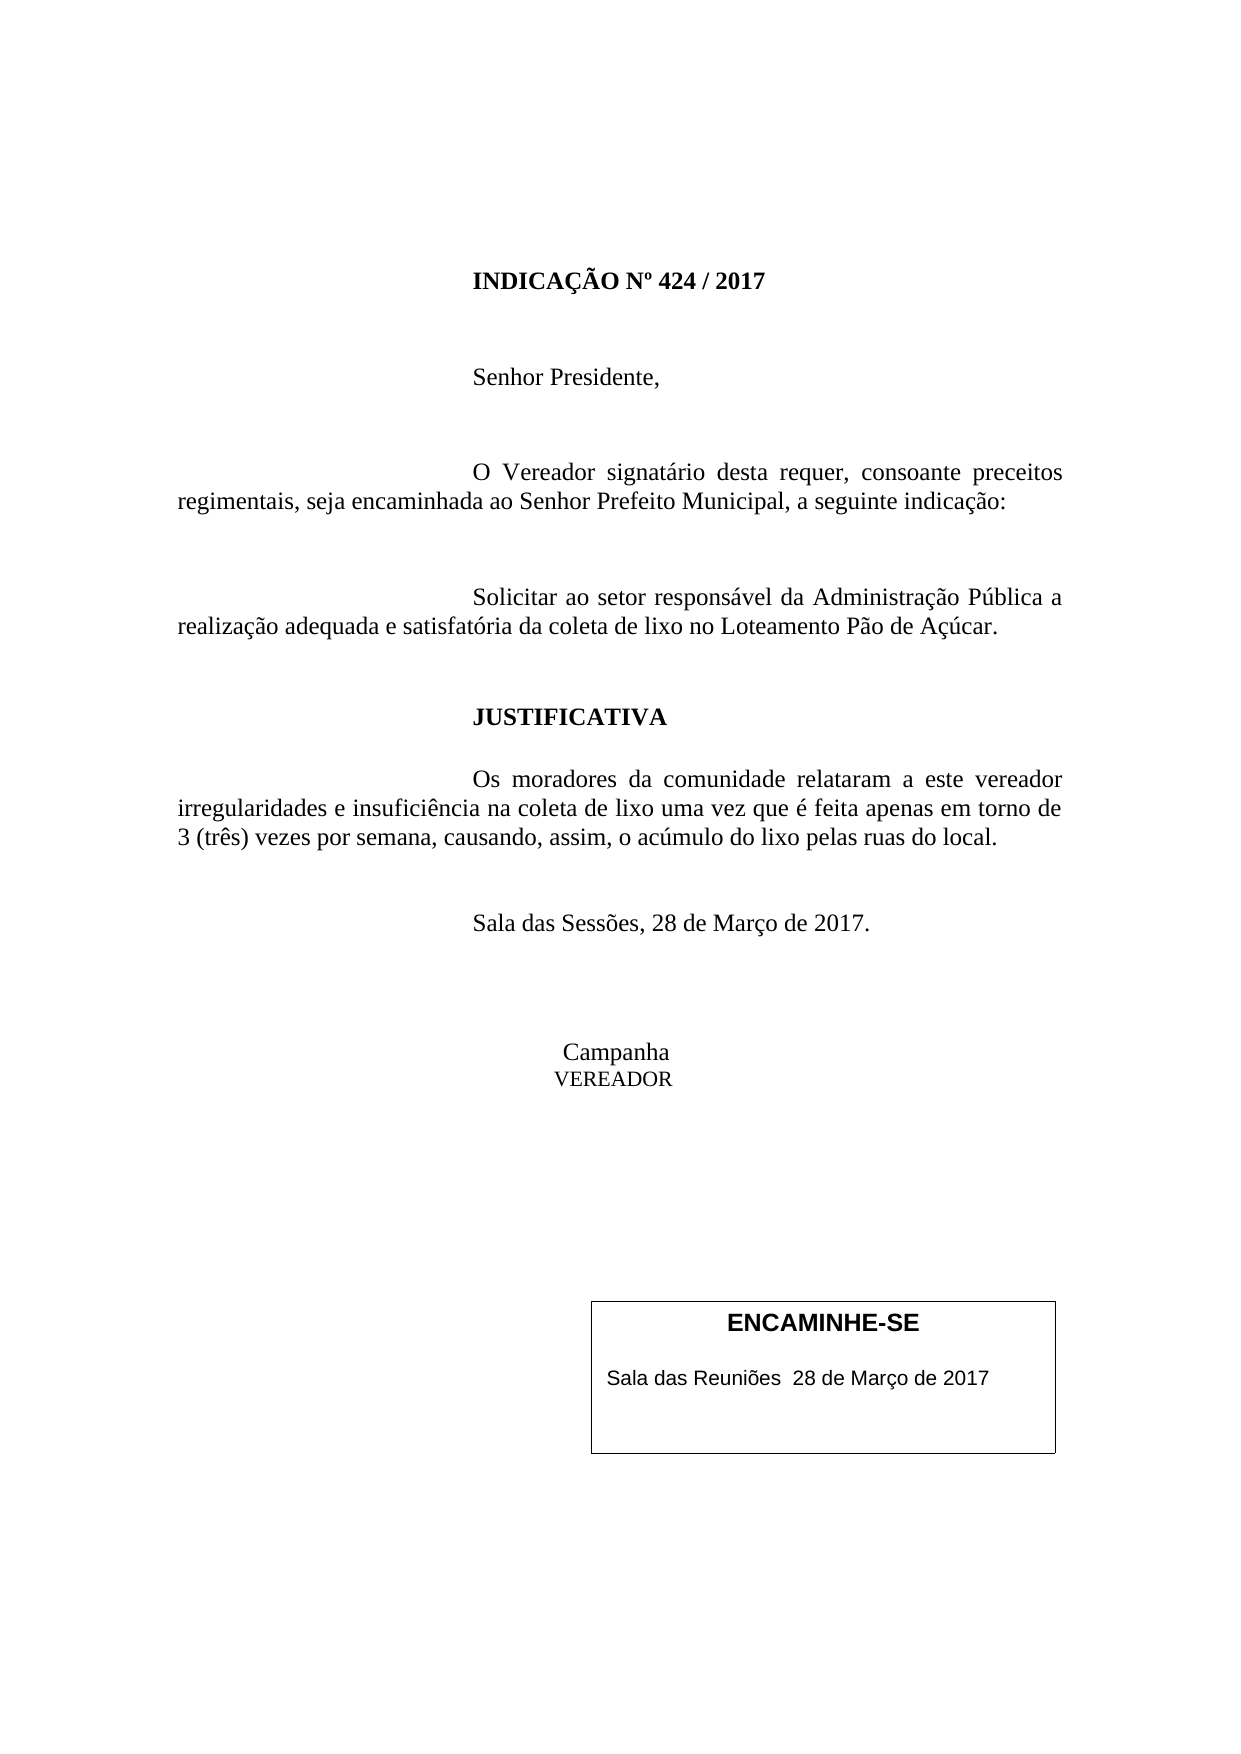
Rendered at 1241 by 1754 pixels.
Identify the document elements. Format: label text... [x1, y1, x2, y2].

text Os moradores da comunidade relataram a este vereador irregularidades e insuficiência na coleta de lixo uma vez que é feita apenas em torno de 3 (três) vezes por semana, causando, assim, o acúmulo do lixo pelas ruas do local. [177, 764, 1063, 850]
table_header Campanha [170, 1037, 1056, 1066]
table_cell VEREADOR [170, 1066, 1056, 1095]
text Sala das Sessões, 28 de Março de 2017. [472, 908, 1063, 937]
text INDICAÇÃO Nº 424 / 2017 [472, 266, 1063, 294]
text Solicitar ao setor responsável da Administração Pública a realização adequada e satisfatória da coleta de lixo no Loteamento Pão de Açúcar. [177, 582, 1063, 639]
text Senhor Presidente, [472, 362, 1063, 390]
text O Vereador signatário desta requer, consoante preceitos regimentais, seja encaminhada ao Senhor Prefeito Municipal, a seguinte indicação: [177, 457, 1063, 515]
text JUSTIFICATIVA [177, 702, 1004, 731]
